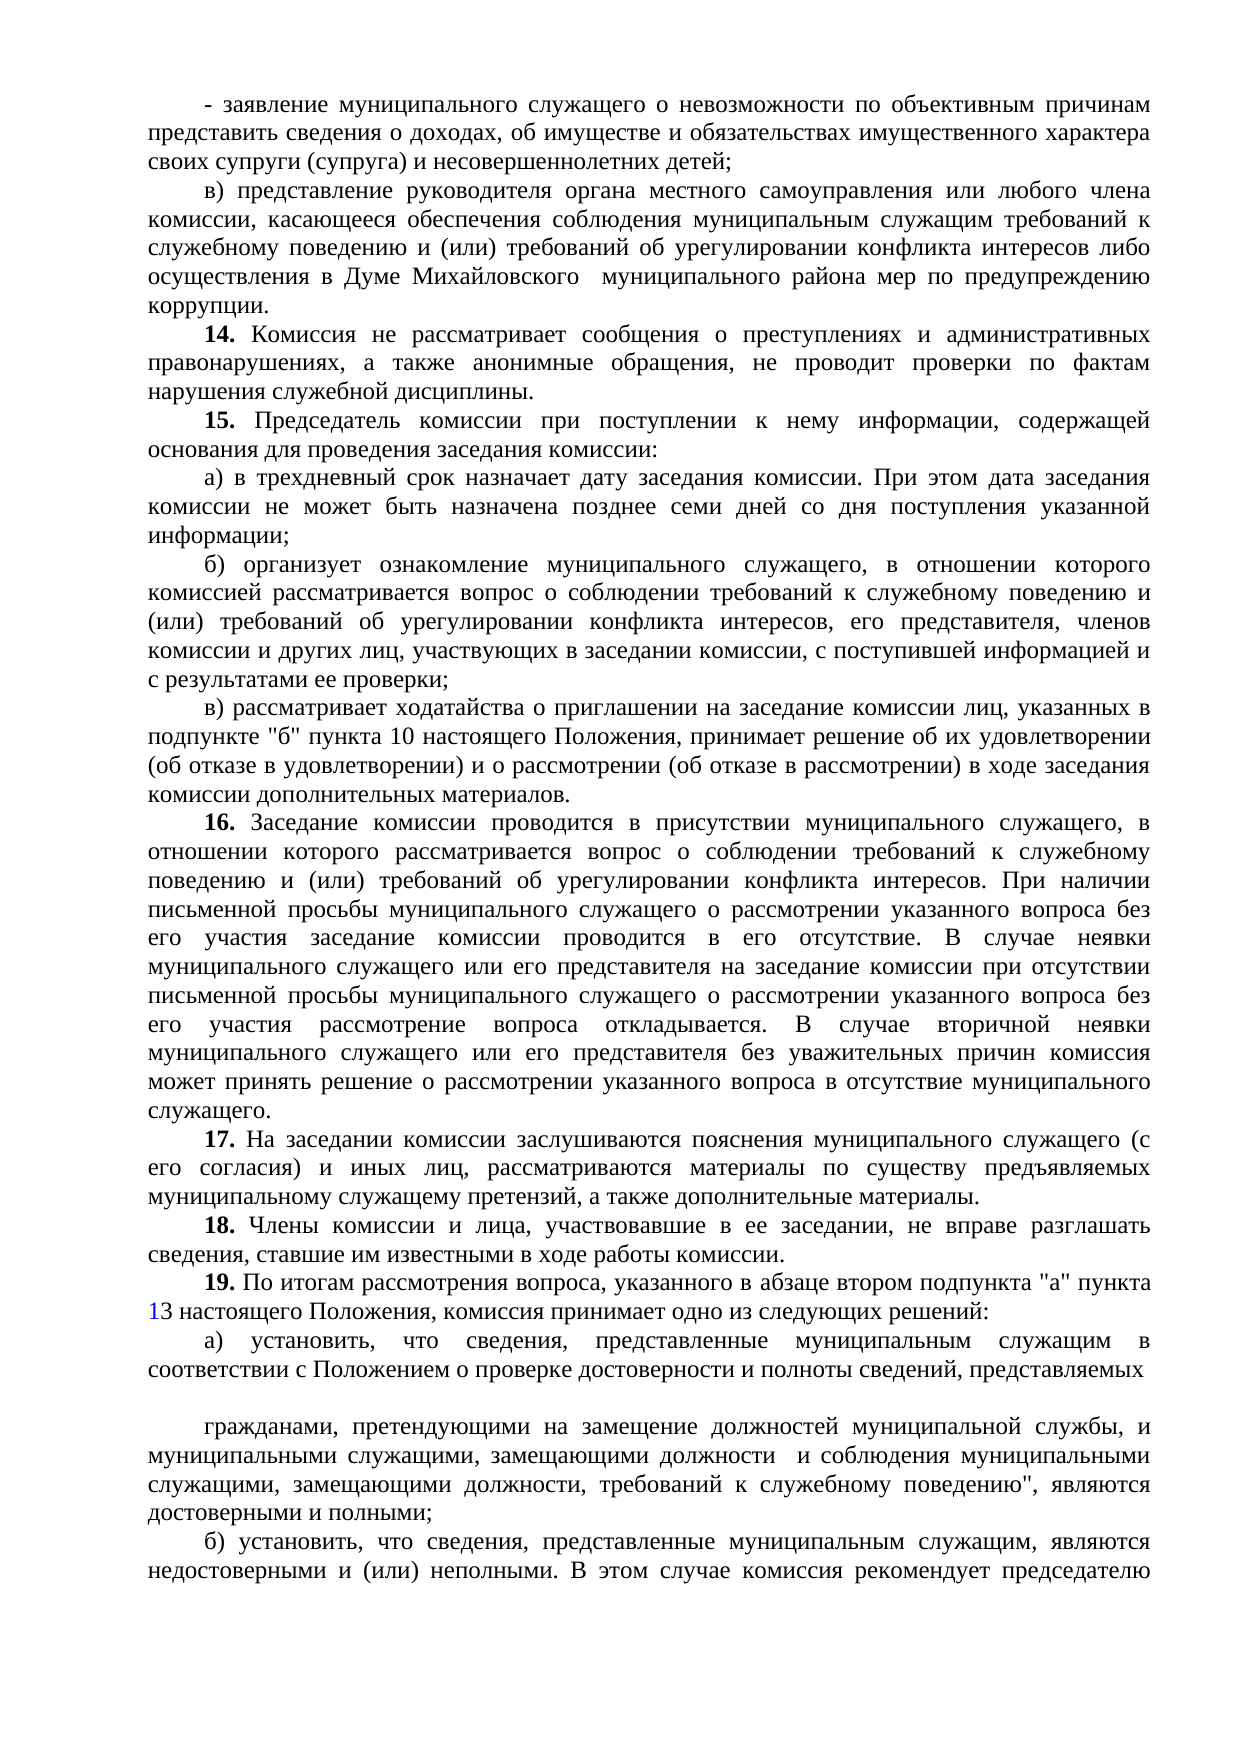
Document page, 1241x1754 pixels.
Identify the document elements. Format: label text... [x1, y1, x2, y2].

text 15. Председатель комиссии при поступлении к нему информации, содержащей основания для проведения заседания комиссии: [148, 405, 1152, 462]
text 17. На заседании комиссии заслушиваются пояснения муниципального служащего (с его согласия) и иных лиц, рассматриваются материалы по существу предъявляемых муниципальному служащему претензий, а также дополнительные материалы. [148, 1124, 1152, 1210]
text 14. Комиссия не рассматривает сообщения о преступлениях и административных правонарушениях, а также анонимные обращения, не проводит проверки по фактам нарушения служебной дисциплины. [148, 319, 1152, 405]
text в) рассматривает ходатайства о приглашении на заседание комиссии лиц, указанных в подпункте "б" пункта 10 настоящего Положения, принимает решение об их удовлетворении (об отказе в удовлетворении) и о рассмотрении (об отказе в рассмотрении) в ходе заседания комиссии дополнительных материалов. [148, 692, 1152, 807]
text 19. По итогам рассмотрения вопроса, указанного в абзаце втором подпункта "а" пункта 13 настоящего Положения, комиссия принимает одно из следующих решений: [148, 1267, 1152, 1325]
text - заявление муниципального служащего о невозможности по объективным причинам представить сведения о доходах, об имуществе и обязательствах имущественного характера своих супруги (супруга) и несовершеннолетних детей; [148, 89, 1152, 175]
text гражданами, претендующими на замещение должностей муниципальной службы, и муниципальными служащими, замещающими должности и соблюдения муниципальными служащими, замещающими должности, требований к служебному поведению", являются достоверными и полными; [148, 1411, 1152, 1526]
text а) в трехдневный срок назначает дату заседания комиссии. При этом дата заседания комиссии не может быть назначена позднее семи дней со дня поступления указанной информации; [148, 462, 1152, 549]
text а) установить, что сведения, представленные муниципальным служащим в соответствии с Положением о проверке достоверности и полноты сведений, представляемых [148, 1325, 1152, 1382]
text в) представление руководителя органа местного самоуправления или любого члена комиссии, касающееся обеспечения соблюдения муниципальным служащим требований к служебному поведению и (или) требований об урегулировании конфликта интересов либо осуществления в Думе Михайловского муниципального района мер по предупреждению коррупции. [148, 175, 1152, 319]
text 18. Члены комиссии и лица, участвовавшие в ее заседании, не вправе разглашать сведения, ставшие им известными в ходе работы комиссии. [148, 1210, 1152, 1267]
text 16. Заседание комиссии проводится в присутствии муниципального служащего, в отношении которого рассматривается вопрос о соблюдении требований к служебному поведению и (или) требований об урегулировании конфликта интересов. При наличии письменной просьбы муниципального служащего о рассмотрении указанного вопроса без его участия заседание комиссии проводится в его отсутствие. В случае неявки муниципального служащего или его представителя на заседание комиссии при отсутствии письменной просьбы муниципального служащего о рассмотрении указанного вопроса без его участия рассмотрение вопроса откладывается. В случае вторичной неявки муниципального служащего или его представителя без уважительных причин комиссия может принять решение о рассмотрении указанного вопроса в отсутствие муниципального служащего. [148, 807, 1152, 1124]
text б) организует ознакомление муниципального служащего, в отношении которого комиссией рассматривается вопрос о соблюдении требований к служебному поведению и (или) требований об урегулировании конфликта интересов, его представителя, членов комиссии и других лиц, участвующих в заседании комиссии, с поступившей информацией и с результатами ее проверки; [148, 549, 1152, 692]
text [148, 1526, 1152, 1584]
